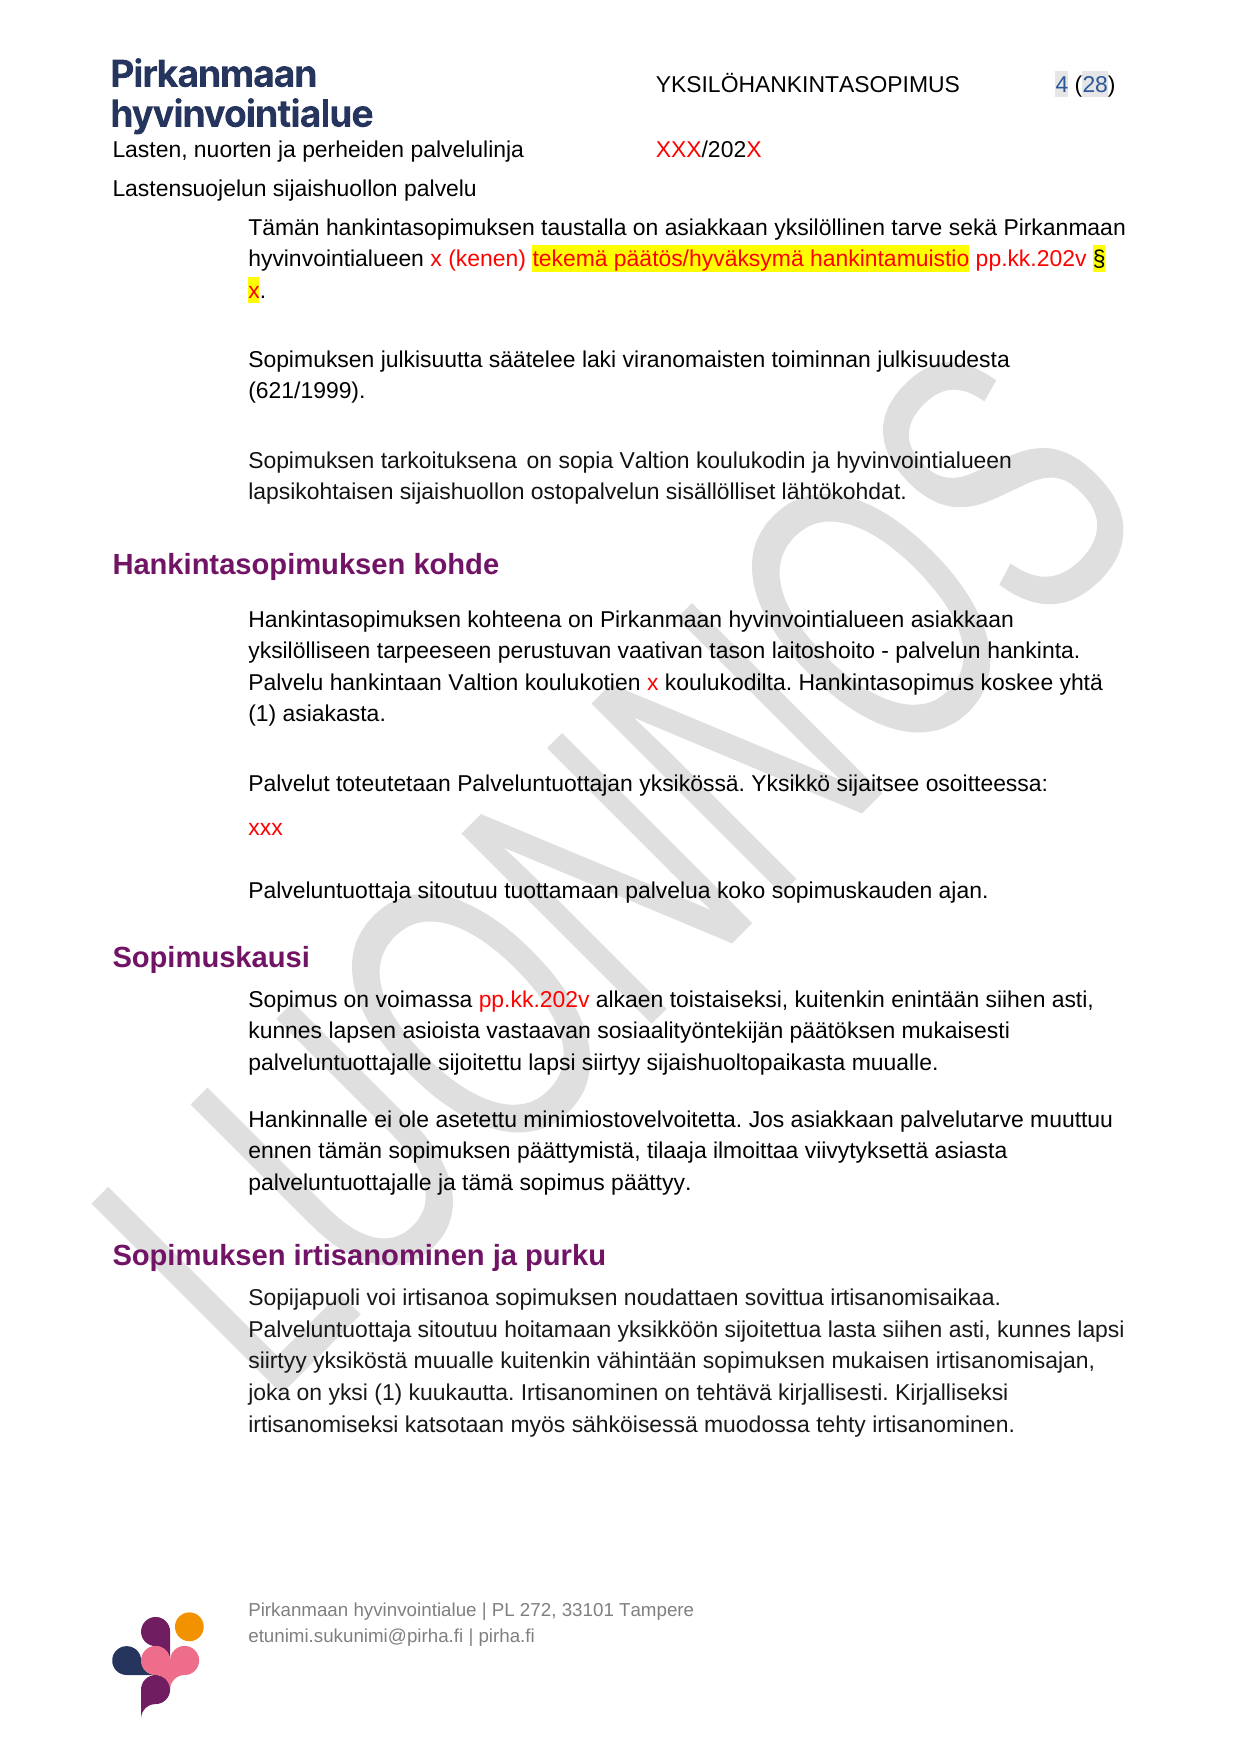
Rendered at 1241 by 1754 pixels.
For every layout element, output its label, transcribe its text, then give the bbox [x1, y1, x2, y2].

subtitle Hankintasopimuksen kohde [112, 547, 1128, 581]
text Sopimuksen tarkoituksena on sopia Valtion koulukodin ja hyvinvointialueen lapsikohtaisen sijaishuollon ostopalvelun sisällölliset lähtökohdat. [248, 447, 1128, 504]
text Hankinnalle ei ole asetettu minimiostovelvoitetta. Jos asiakkaan palvelutarve muuttuu ennen tämän sopimuksen päättymistä, tilaaja ilmoittaa viivytyksettä asiasta palveluntuottajalle ja tämä sopimus päättyy. [248, 1106, 1128, 1195]
text Sopimus on voimassa pp.kk.202v alkaen toistaiseksi, kuitenkin enintään siihen asti, kunnes lapsen asioista vastaavan sosiaalityöntekijän päätöksen mukaisesti palveluntuottajalle sijoitettu lapsi siirtyy sijaishuoltopaikasta muualle. [248, 986, 1128, 1075]
subtitle Sopimuksen irtisanominen ja purku [112, 1238, 1128, 1271]
text Palvelut toteutetaan Palveluntuottajan yksikössä. Yksikkö sijaitsee osoitteessa: [248, 769, 1128, 796]
text Sopijapuoli voi irtisanoa sopimuksen noudattaen sovittua irtisanomisaikaa. Palveluntuottaja sitoutuu hoitamaan yksikköön sijoitettua lasta siihen asti, kunnes lapsi siirtyy yksiköstä muualle kuitenkin vähintään sopimuksen mukaisen irtisanomisajan, joka on yksi (1) kuukautta. Irtisanominen on tehtävä kirjallisesti. Kirjalliseksi irtisanomiseksi katsotaan myös sähköisessä muodossa tehty irtisanominen. [248, 1284, 1128, 1438]
text xxx [248, 813, 1128, 840]
text Sopimuksen julkisuutta säätelee laki viranomaisten toiminnan julkisuudesta (621/1999). [248, 346, 1128, 404]
text Tämän hankintasopimuksen taustalla on asiakkaan yksilöllinen tarve sekä Pirkanmaan hyvinvointialueen x (kenen) tekemä päätös/hyväksymä hankintamuistio pp.kk.202v § x. [248, 214, 1128, 303]
text Palveluntuottaja sitoutuu tuottamaan palvelua koko sopimuskauden ajan. [248, 877, 1128, 903]
subtitle Sopimuskausi [112, 940, 1128, 973]
text Hankintasopimuksen kohteena on Pirkanmaan hyvinvointialueen asiakkaan yksilölliseen tarpeeseen perustuvan vaativan tason laitoshoito - palvelun hankinta. Palvelu hankintaan Valtion koulukotien x koulukodilta. Hankintasopimus koskee yhtä (1) asiakasta. [248, 606, 1128, 727]
